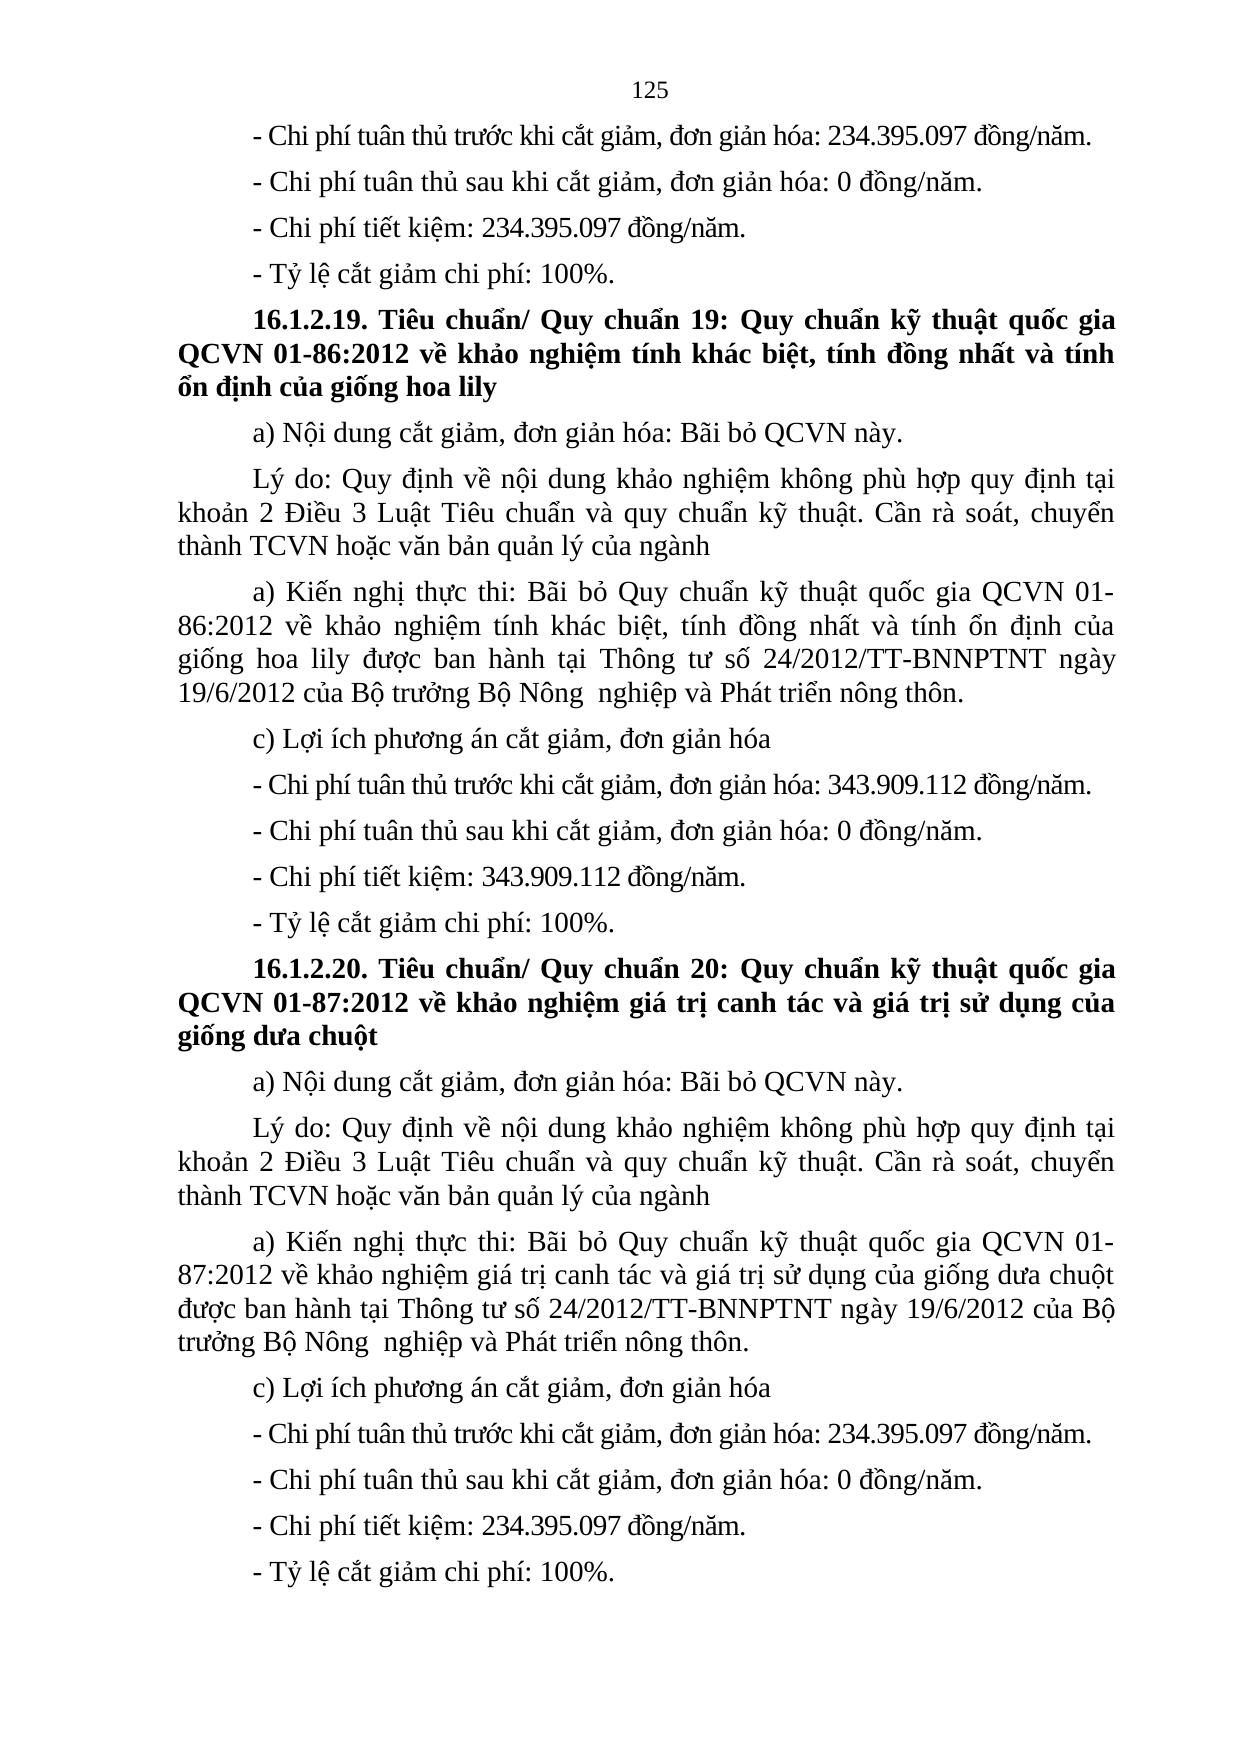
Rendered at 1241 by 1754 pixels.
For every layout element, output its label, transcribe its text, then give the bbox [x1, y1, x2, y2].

text 16.1.2.20. Tiêu chuẩn/ Quy chuẩn 20: Quy chuẩn kỹ thuật quốc gia QCVN 01-87:2012 về khảo nghiệm giá trị canh tác và giá trị sử dụng của giống dưa chuột [177, 951, 1116, 1052]
text - Chi phí tuân thủ sau khi cắt giảm, đơn giản hóa: 0 đồng/năm. [177, 1462, 1116, 1496]
text a) Nội dung cắt giảm, đơn giản hóa: Bãi bỏ QCVN này. [177, 415, 1116, 449]
text - Chi phí tuân thủ trước khi cắt giảm, đơn giản hóa: 234.395.097 đồng/năm. [177, 118, 1116, 152]
text - Chi phí tuân thủ sau khi cắt giảm, đơn giản hóa: 0 đồng/năm. [177, 813, 1116, 847]
text - Tỷ lệ cắt giảm chi phí: 100%. [177, 905, 1116, 939]
text c) Lợi ích phương án cắt giảm, đơn giản hóa [177, 721, 1116, 755]
text a) Kiến nghị thực thi: Bãi bỏ Quy chuẩn kỹ thuật quốc gia QCVN 01-86:2012 về khảo nghiệm tính khác biệt, tính đồng nhất và tính ổn định của giống hoa lily được ban hành tại Thông tư số 24/2012/TT-BNNPTNT ngày 19/6/2012 của Bộ trưởng Bộ Nông nghiệp và Phát triển nông thôn. [177, 574, 1116, 709]
text - Tỷ lệ cắt giảm chi phí: 100%. [177, 256, 1116, 290]
text - Chi phí tiết kiệm: 234.395.097 đồng/năm. [177, 210, 1116, 244]
text - Chi phí tuân thủ trước khi cắt giảm, đơn giản hóa: 343.909.112 đồng/năm. [177, 767, 1116, 801]
text 16.1.2.19. Tiêu chuẩn/ Quy chuẩn 19: Quy chuẩn kỹ thuật quốc gia QCVN 01-86:2012 về khảo nghiệm tính khác biệt, tính đồng nhất và tính ổn định của giống hoa lily [177, 302, 1116, 403]
text - Tỷ lệ cắt giảm chi phí: 100%. [177, 1554, 1116, 1588]
text - Chi phí tuân thủ sau khi cắt giảm, đơn giản hóa: 0 đồng/năm. [177, 164, 1116, 198]
text - Chi phí tiết kiệm: 343.909.112 đồng/năm. [177, 859, 1116, 893]
text c) Lợi ích phương án cắt giảm, đơn giản hóa [177, 1370, 1116, 1404]
text a) Kiến nghị thực thi: Bãi bỏ Quy chuẩn kỹ thuật quốc gia QCVN 01-87:2012 về khảo nghiệm giá trị canh tác và giá trị sử dụng của giống dưa chuột được ban hành tại Thông tư số 24/2012/TT-BNNPTNT ngày 19/6/2012 của Bộ trưởng Bộ Nông nghiệp và Phát triển nông thôn. [177, 1224, 1116, 1358]
text - Chi phí tuân thủ trước khi cắt giảm, đơn giản hóa: 234.395.097 đồng/năm. [177, 1416, 1116, 1450]
text a) Nội dung cắt giảm, đơn giản hóa: Bãi bỏ QCVN này. [177, 1064, 1116, 1098]
text - Chi phí tiết kiệm: 234.395.097 đồng/năm. [177, 1508, 1116, 1542]
